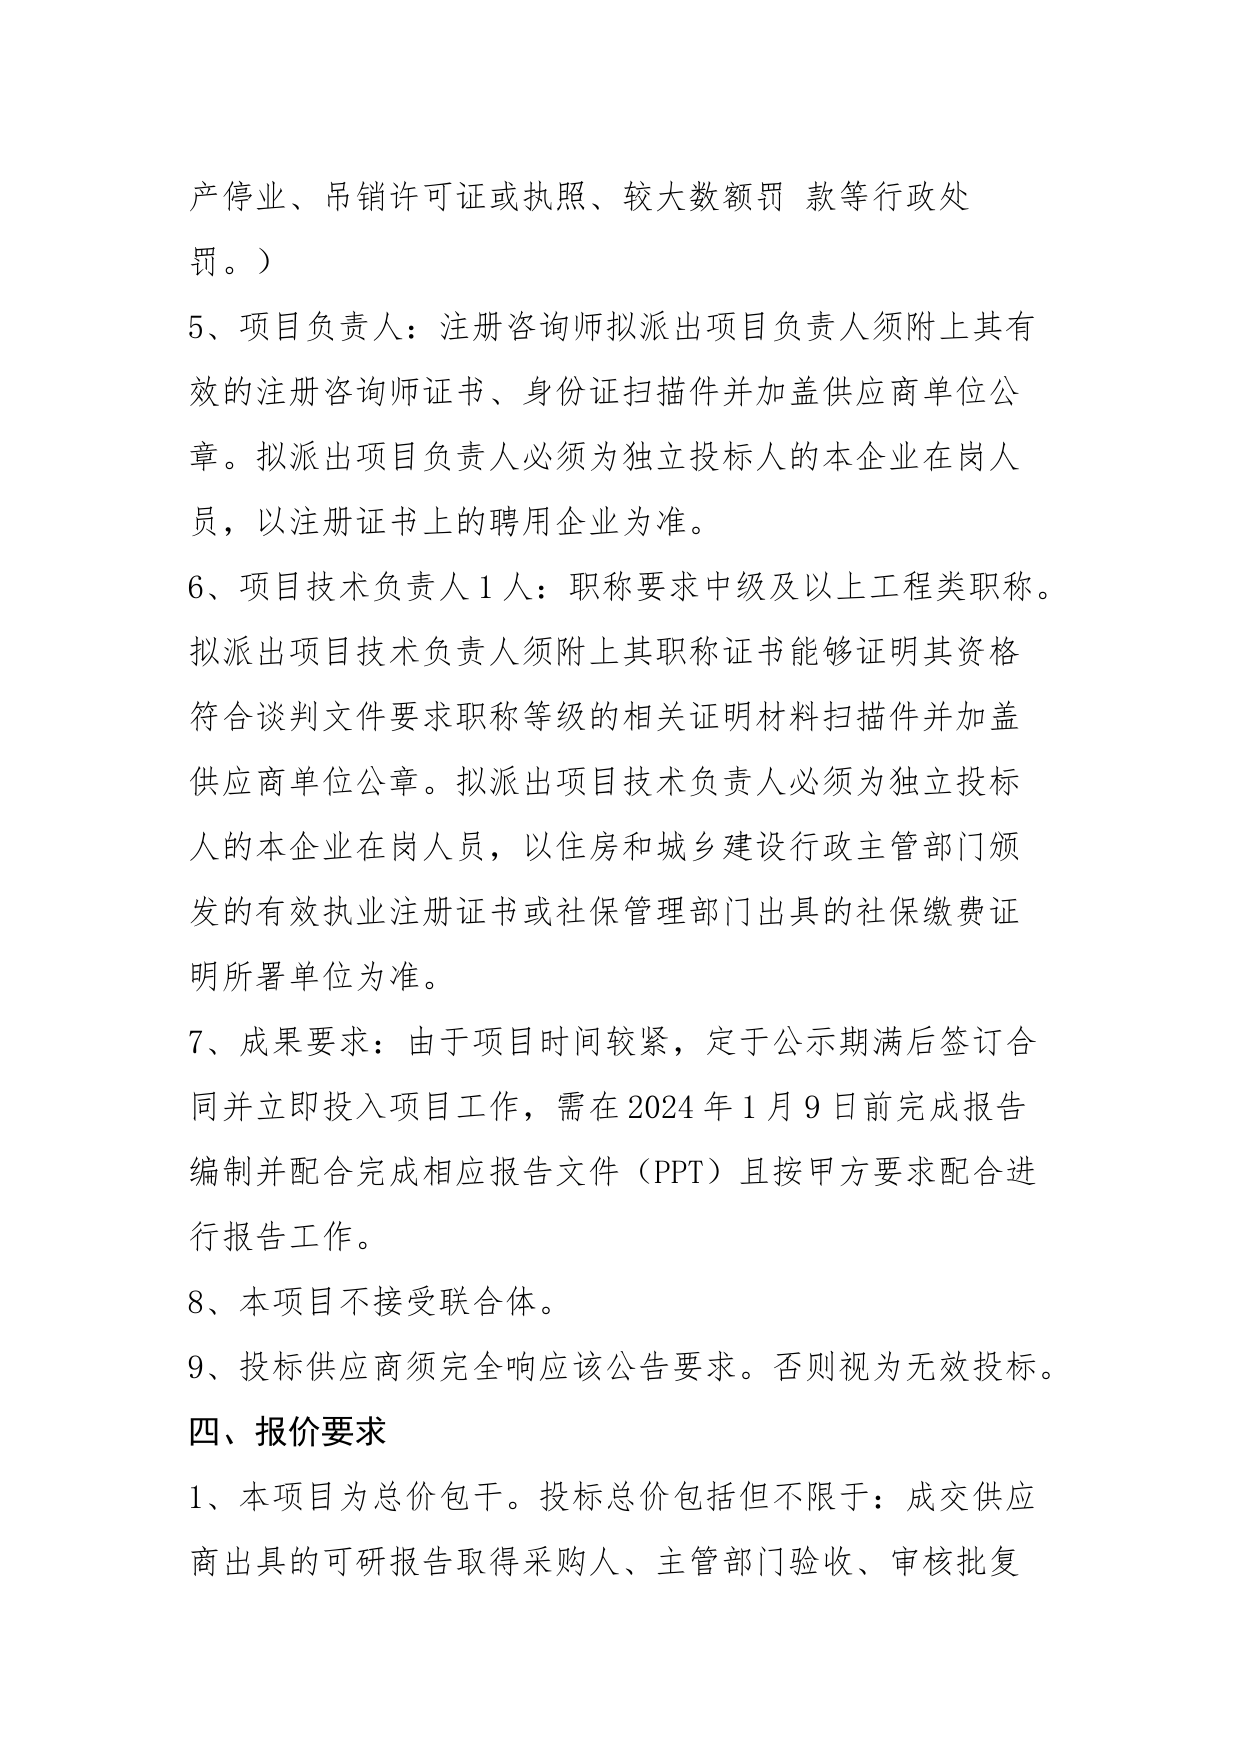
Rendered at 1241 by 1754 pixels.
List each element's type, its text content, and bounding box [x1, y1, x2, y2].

text 8、本项目不接受联合体。 [187, 1267, 1053, 1332]
text 9、投标供应商须完全响应该公告要求。否则视为无效投标。 [187, 1332, 1053, 1397]
text 5、项目负责人：注册咨询师拟派出项目负责人须附上其有效的注册咨询师证书、身份证扫描件并加盖供应商单位公章。拟派出项目负责人必须为独立投标人的本企业在岗人员，以注册证书上的聘用企业为准。 [187, 292, 1053, 552]
text 7、成果要求：由于项目时间较紧，定于公示期满后签订合同并立即投入项目工作，需在2024年1月9日前完成报告编制并配合完成相应报告文件（PPT）且按甲方要求配合进行报告工作。 [187, 1007, 1053, 1267]
text 6、项目技术负责人1人：职称要求中级及以上工程类职称。拟派出项目技术负责人须附上其职称证书能够证明其资格符合谈判文件要求职称等级的相关证明材料扫描件并加盖供应商单位公章。拟派出项目技术负责人必须为独立投标人的本企业在岗人员，以住房和城乡建设行政主管部门颁发的有效执业注册证书或社保管理部门出具的社保缴费证明所署单位为准。 [187, 552, 1053, 1007]
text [187, 162, 1053, 292]
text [187, 1462, 1053, 1592]
text 四、报价要求 [187, 1397, 1053, 1462]
